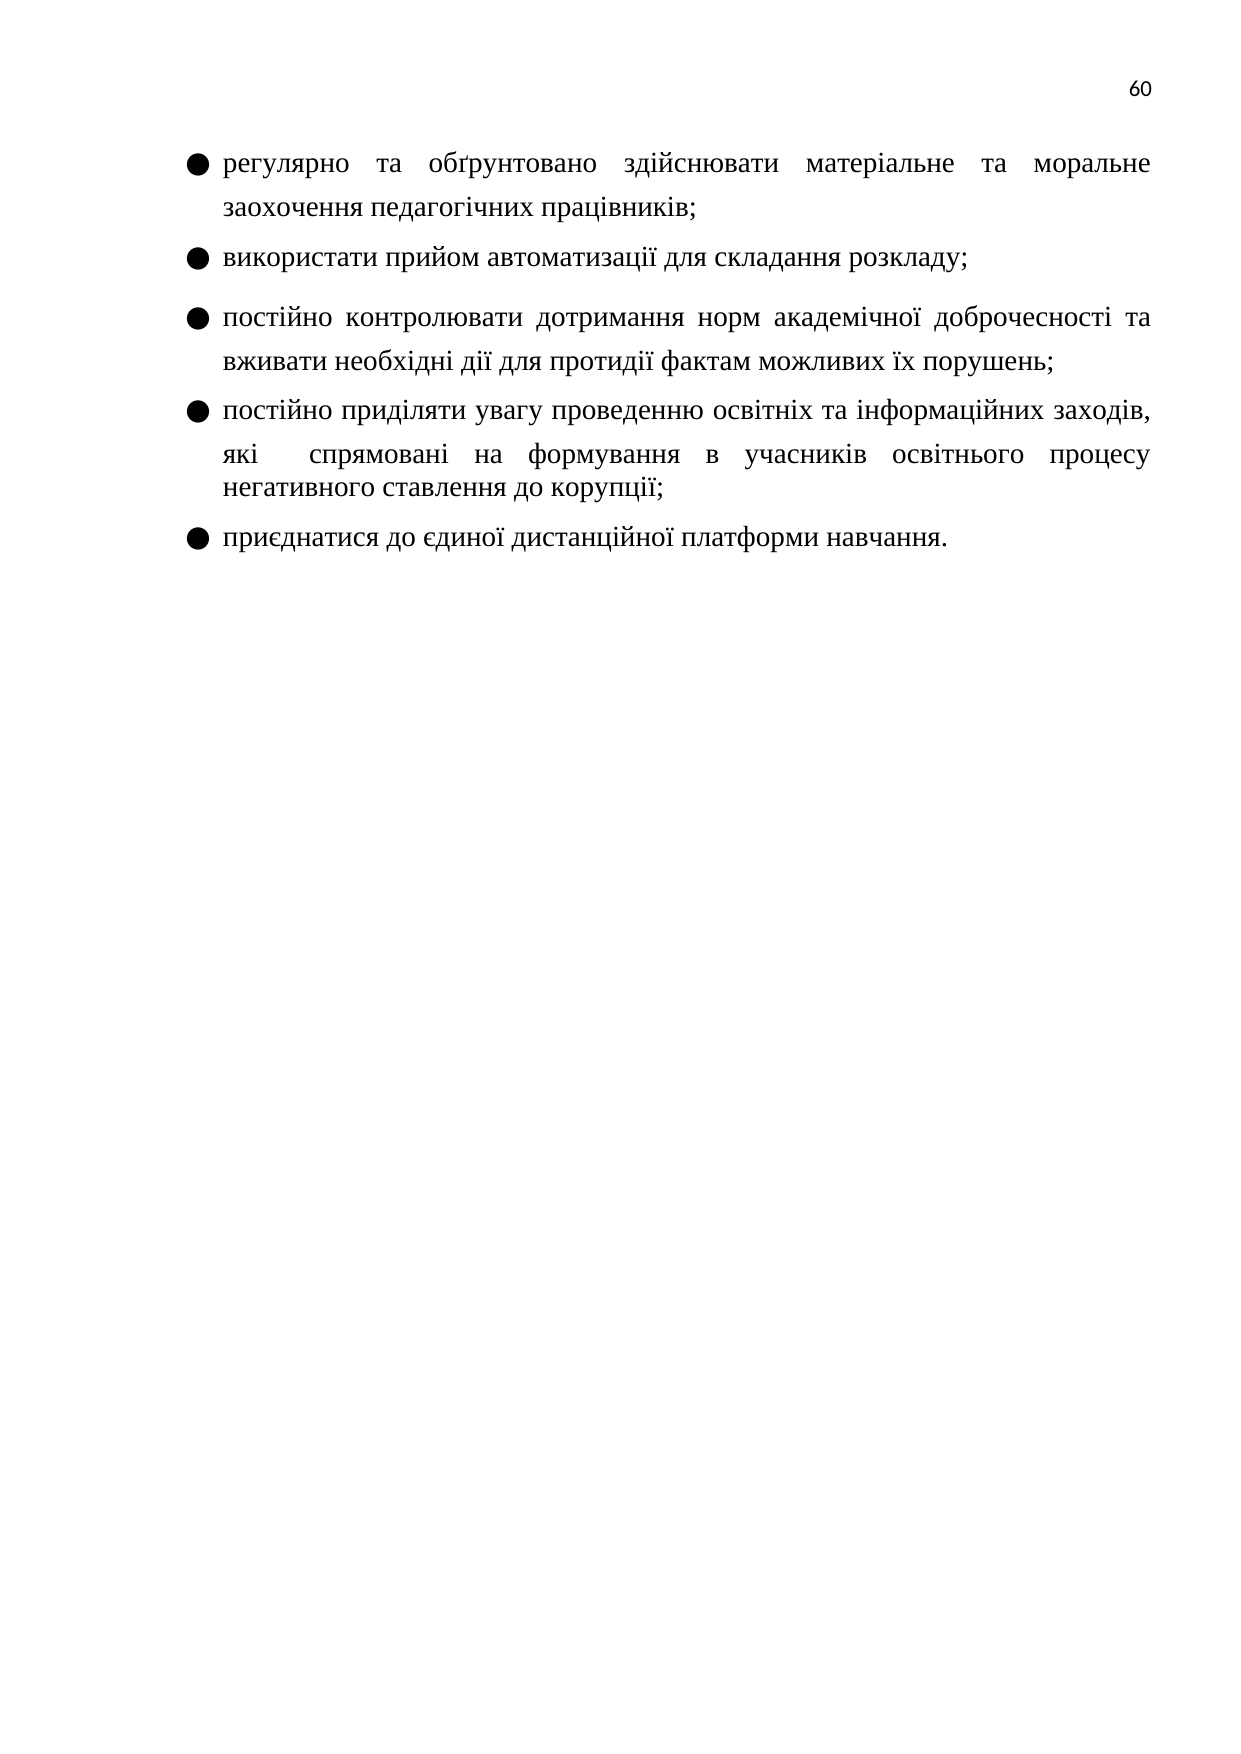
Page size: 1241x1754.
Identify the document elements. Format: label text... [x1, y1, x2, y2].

list постійно контролювати дотримання норм академічної доброчесності та вживати необхідні дії для протидії фактам можливих їх порушень; [185, 283, 1152, 376]
list використати прийом автоматизації для складання розкладу; [185, 223, 1152, 283]
list постійно приділяти увагу проведенню освітніх та інформаційних заходів, які спрямовані на формування в учасників освітнього процесу негативного ставлення до корупції; [185, 376, 1152, 503]
list приєднатися до єдиної дистанційної платформи навчання. [185, 503, 1152, 563]
list регулярно та обґрунтовано здійснювати матеріальне та моральне заохочення педагогічних працівників; [185, 130, 1152, 223]
